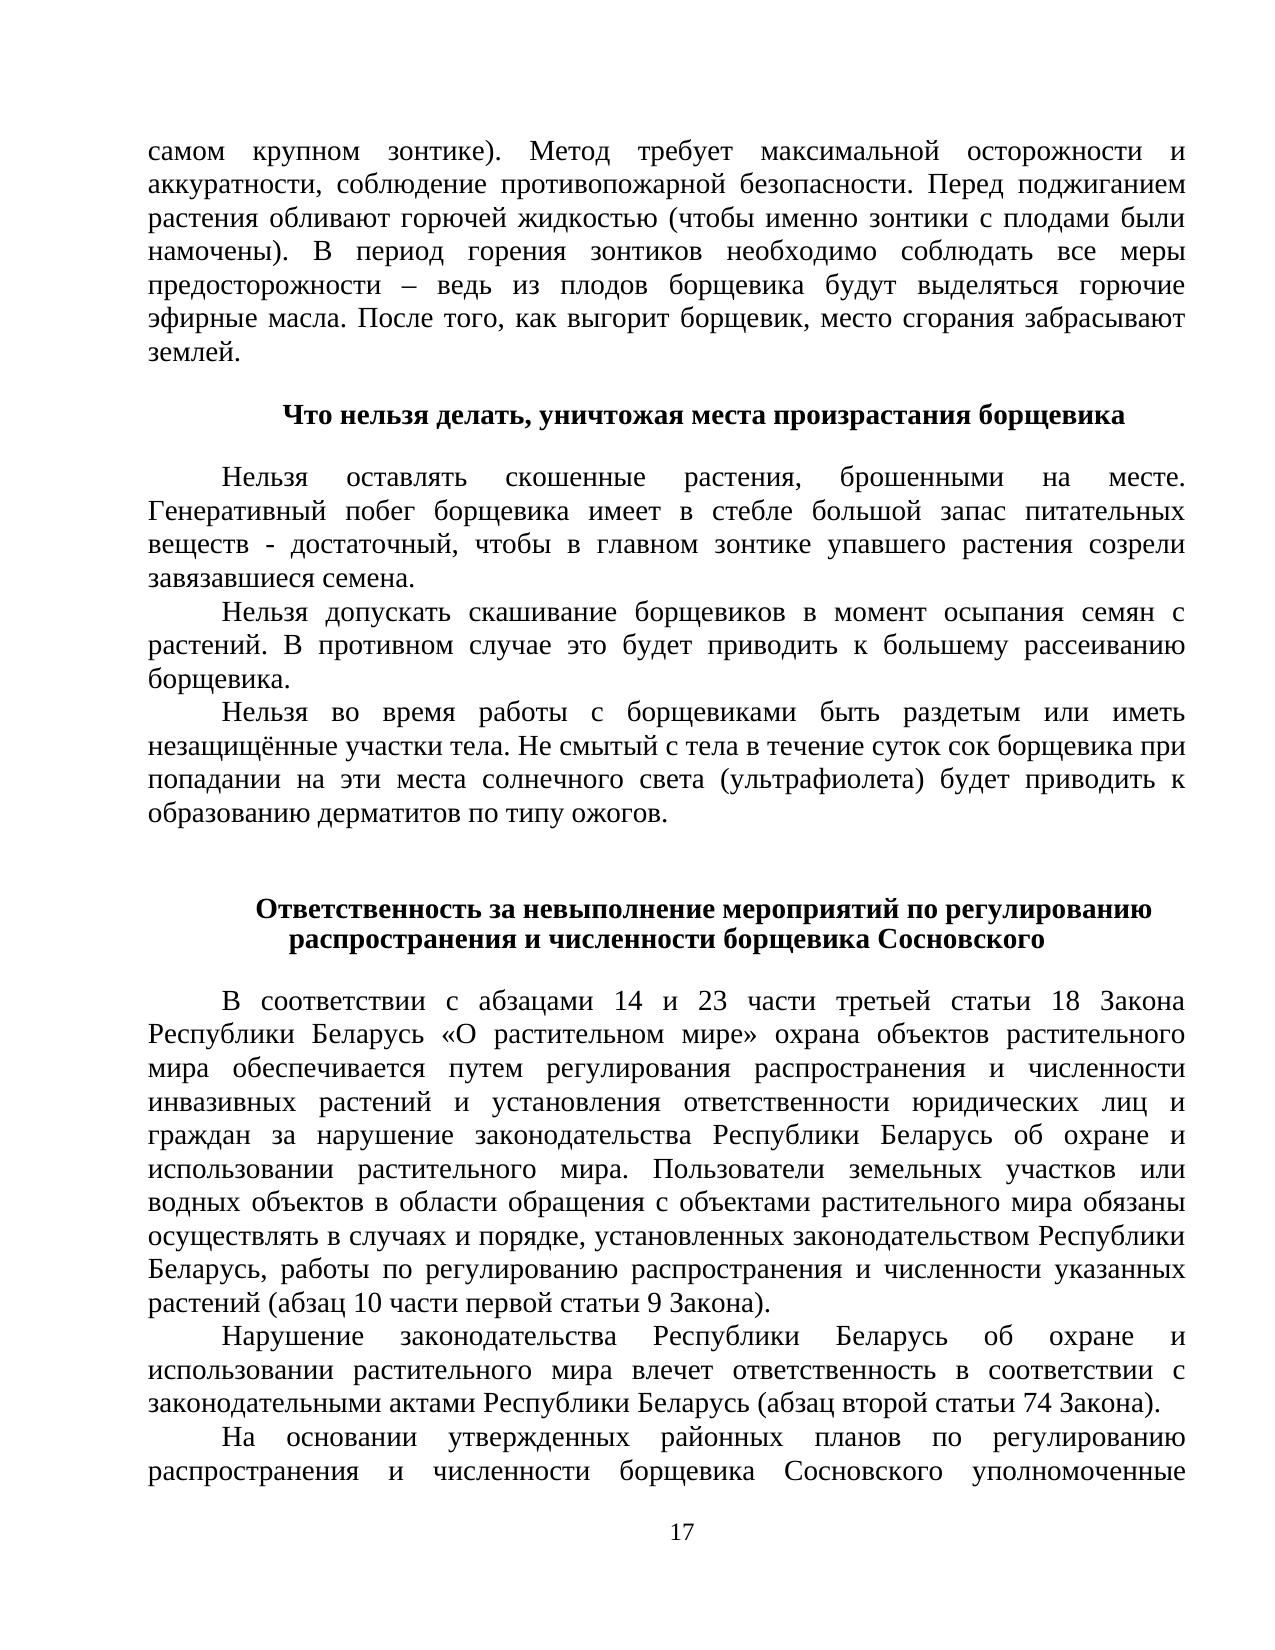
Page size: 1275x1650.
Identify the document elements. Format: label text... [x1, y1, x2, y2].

text Нельзя во время работы с борщевиками быть раздетым или иметь незащищённые участки тела. Не смытый с тела в течение суток сок борщевика при попадании на эти места солнечного света (ультрафиолета) будет приводить к образованию дерматитов по типу ожогов. [148, 694, 1186, 828]
text В соответствии с абзацами 14 и 23 части третьей статьи 18 Закона Республики Беларусь «О растительном мире» охрана объектов растительного мира обеспечивается путем регулирования распространения и численности инвазивных растений и установления ответственности юридических лиц и граждан за нарушение законодательства Республики Беларусь об охране и использовании растительного мира. Пользователи земельных участков или водных объектов в области обращения с объектами растительного мира обязаны осуществлять в случаях и порядке, установленных законодательством Республики Беларусь, работы по регулированию распространения и численности указанных растений (абзац 10 части первой статьи 9 Закона). [148, 983, 1186, 1318]
text Ответственность за невыполнение мероприятий по регулированию распространения и численности борщевика Сосновского [148, 896, 1186, 954]
text Нарушение законодательства Республики Беларусь об охране и использовании растительного мира влечет ответственность в соответствии с законодательными актами Республики Беларусь (абзац второй статьи 74 Закона). [148, 1318, 1186, 1419]
text Нельзя допускать скашивание борщевиков в момент осыпания семян с растений. В противном случае это будет приводить к большему рассеиванию борщевика. [148, 594, 1186, 694]
text Что нельзя делать, уничтожая места произрастания борщевика [148, 401, 1186, 430]
text Нельзя оставлять скошенные растения, брошенными на месте. Генеративный побег борщевика имеет в стебле большой запас питательных веществ - достаточный, чтобы в главном зонтике упавшего растения созрели завязавшиеся семена. [148, 459, 1186, 594]
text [148, 133, 1186, 368]
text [148, 1419, 1186, 1486]
